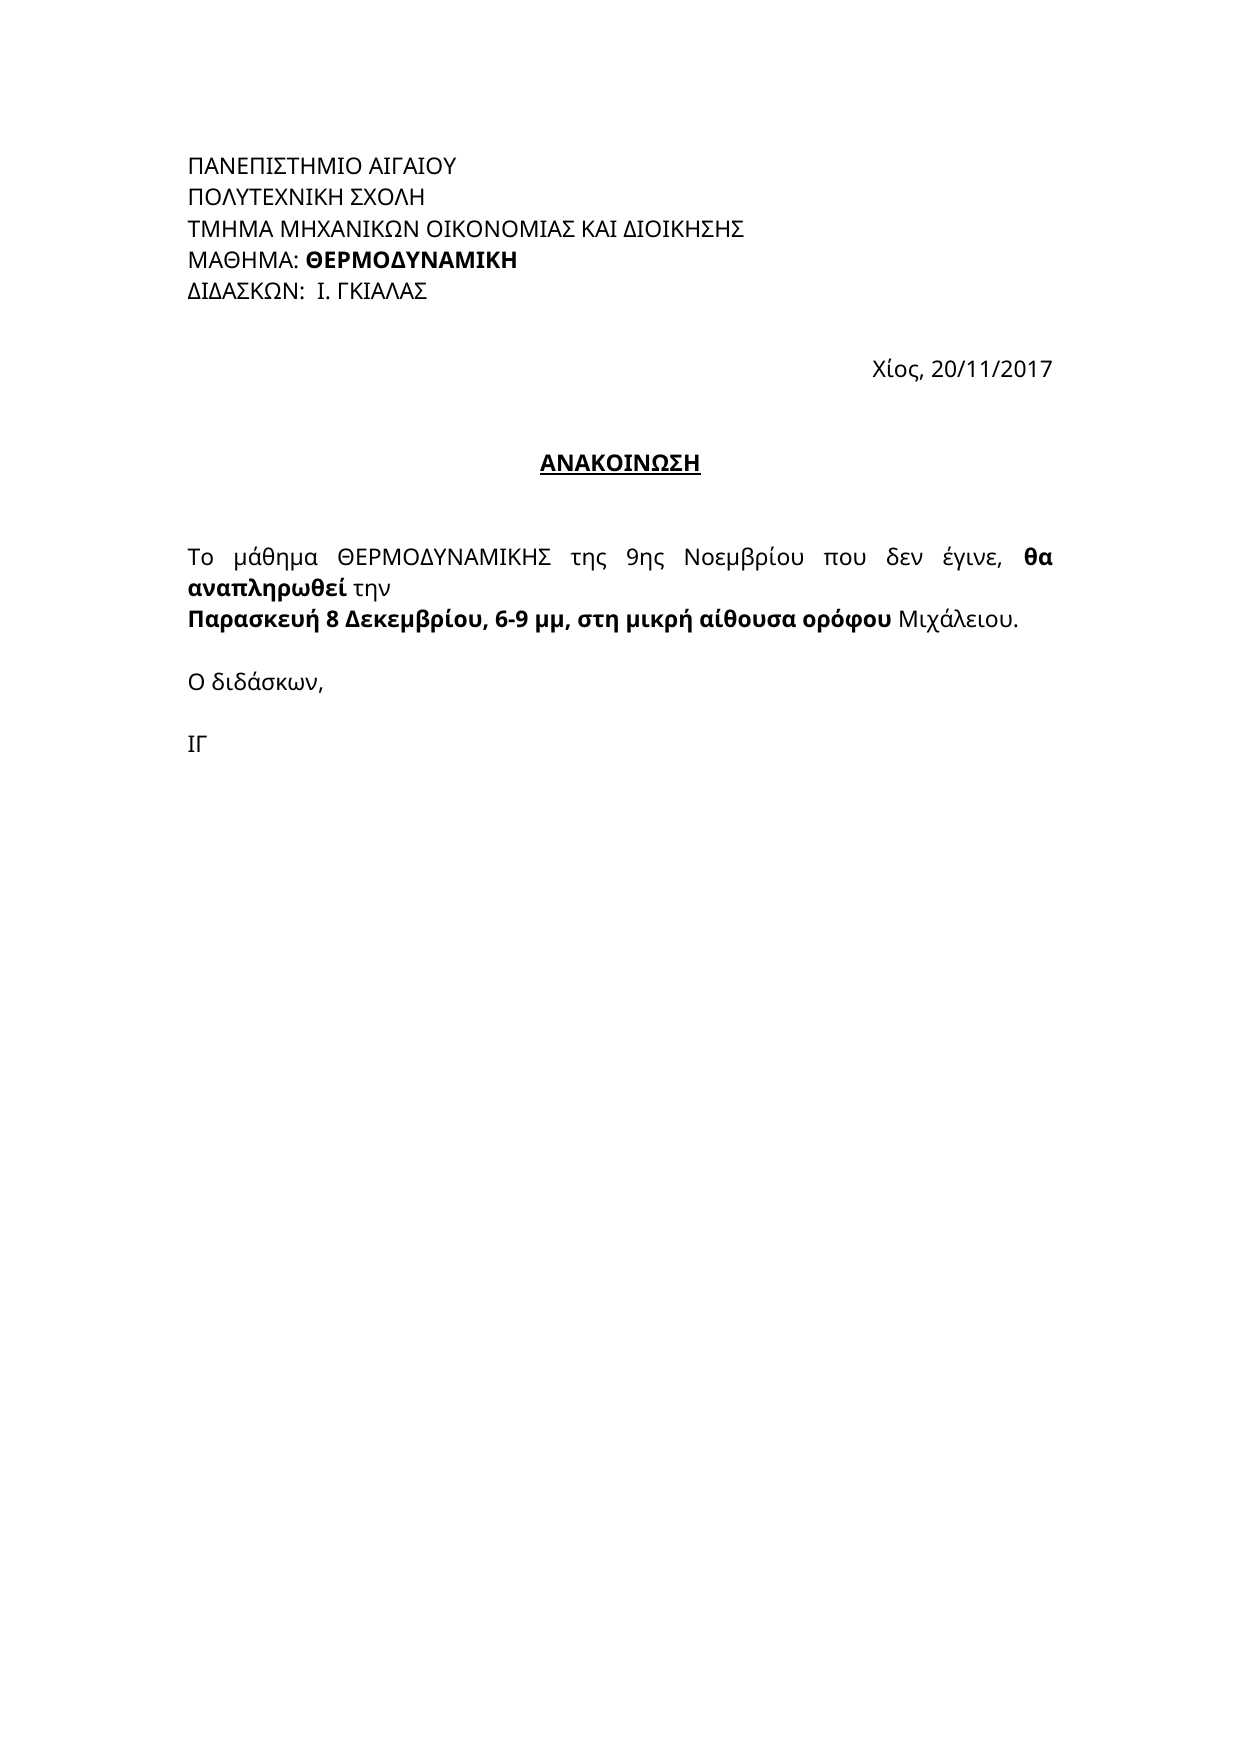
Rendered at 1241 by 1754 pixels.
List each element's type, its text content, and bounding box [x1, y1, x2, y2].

text ΤΜΗΜΑ ΜΗΧΑΝΙΚΩΝ ΟΙΚΟΝΟΜΙΑΣ ΚΑΙ ΔΙΟΙΚΗΣΗΣ [187, 212, 1053, 244]
subtitle ΠΟΛΥΤΕΧΝΙΚΗ ΣΧΟΛΗ [187, 181, 1053, 212]
text ΔΙΔΑΣΚΩΝ: Ι. ΓΚΙΑΛΑΣ [187, 275, 1053, 306]
text ΑΝΑΚΟΙΝΩΣΗ [187, 447, 1053, 478]
text Το μάθημα ΘΕΡΜΟΔΥΝΑΜΙΚΗΣ της 9ης Νοεμβρίου που δεν έγινε, θα αναπληρωθεί την [187, 541, 1053, 603]
text Χίος, 20/11/2017 [187, 353, 1053, 384]
text ΙΓ [187, 728, 1053, 759]
text ΜΑΘΗΜΑ: ΘΕΡΜΟΔΥΝΑΜΙΚΗ [187, 244, 1053, 275]
text Παρασκευή 8 Δεκεμβρίου, 6-9 μμ, στη μικρή αίθουσα ορόφου Μιχάλειου. [187, 603, 1053, 634]
text Ο διδάσκων, [187, 666, 1053, 697]
subtitle ΠΑΝΕΠΙΣΤΗΜΙΟ ΑΙΓΑΙΟΥ [187, 150, 1053, 181]
